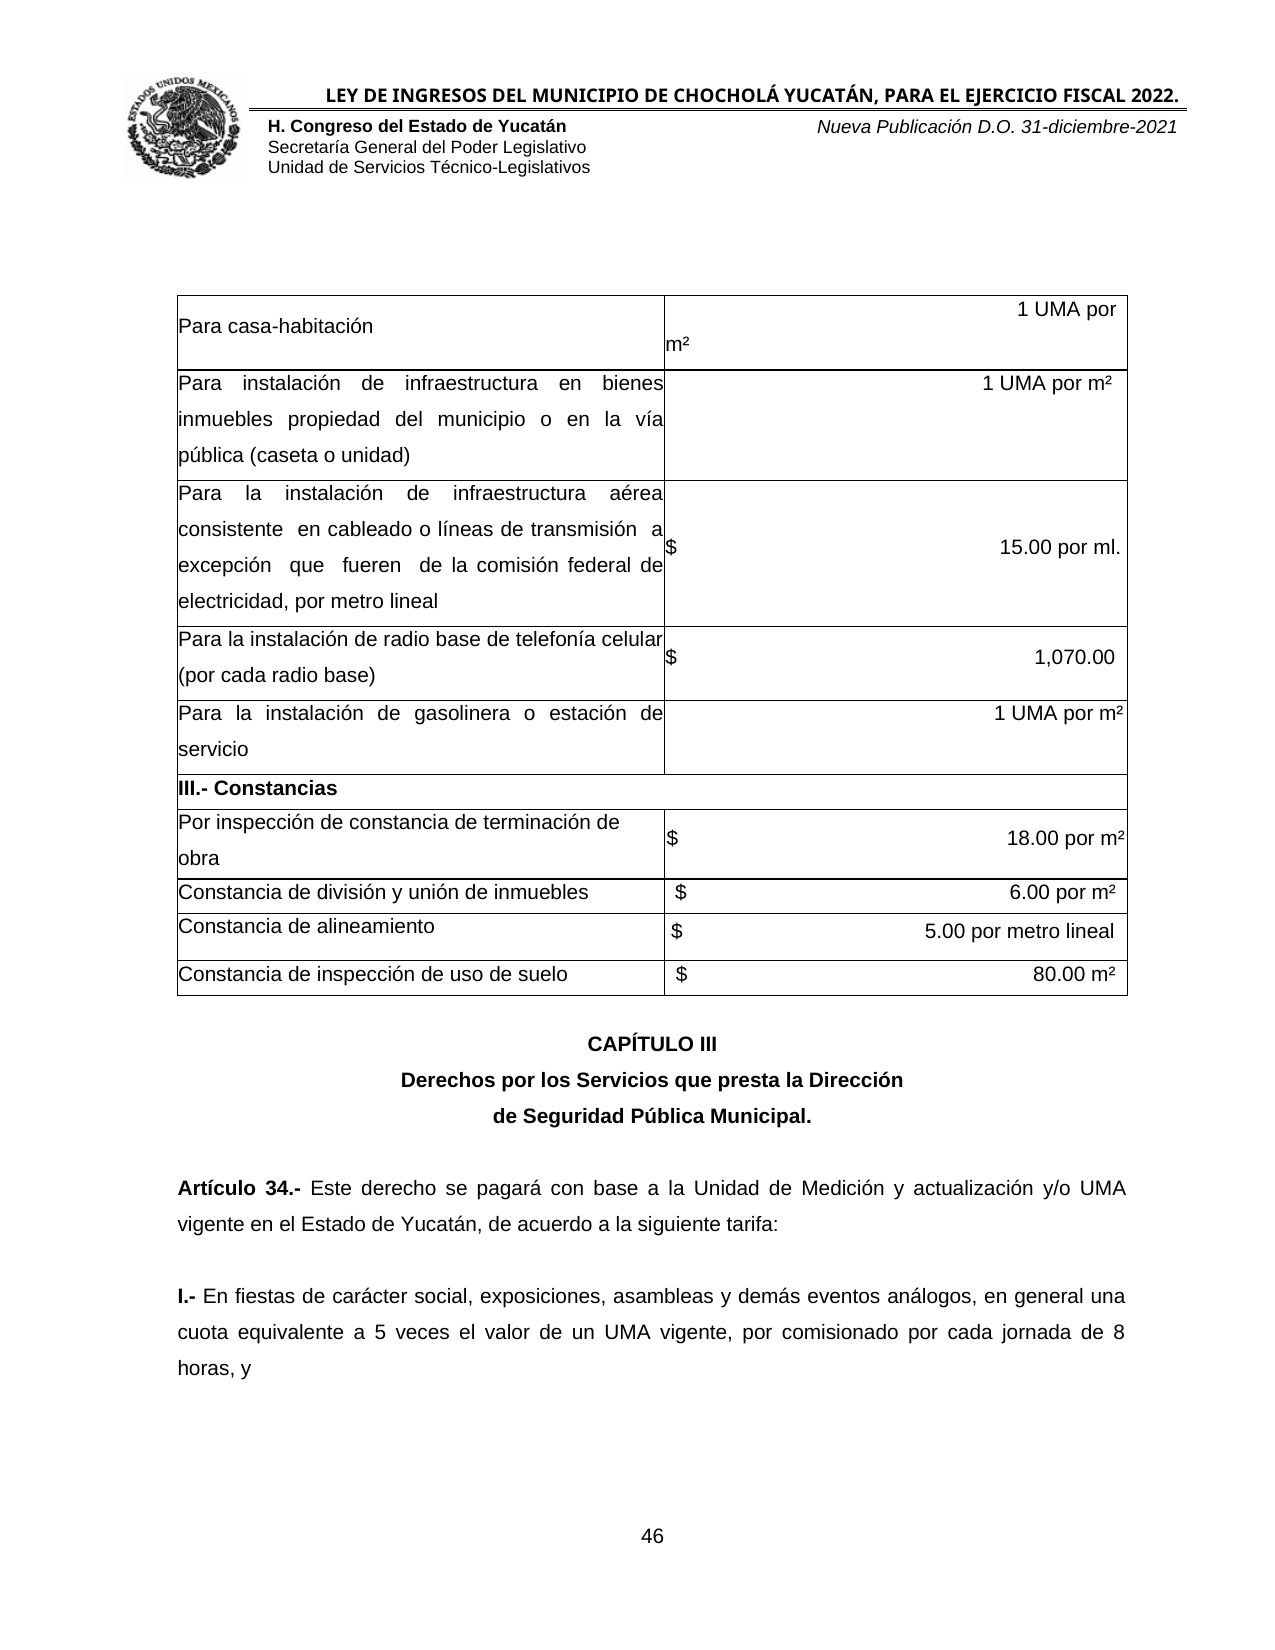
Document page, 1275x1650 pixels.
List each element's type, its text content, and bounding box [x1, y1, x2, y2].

table_cell Para la instalación de radio base de telefonía celular (por cada radio base) [178, 627, 664, 700]
table_cell Para casa-habitación [178, 296, 664, 369]
table_cell 1 UMA por m² [665, 371, 1127, 479]
table_cell $ 1,070.00 [665, 627, 1127, 700]
table_cell $ 5.00 por metro lineal [665, 914, 1127, 960]
text Derechos por los Servicios que presta la Dirección [177, 1068, 1127, 1092]
table_cell Para la instalación de infraestructura aérea consistente en cableado o líneas de transmisión a excepción que fueren de la comisión federal de electricidad, por metro lineal [178, 481, 664, 626]
text Artículo 34.- Este derecho se pagará con base a la Unidad de Medición y actualización y/o UMA vigente en el Estado de Yucatán, de acuerdo a la siguiente tarifa: [177, 1176, 1127, 1236]
table_cell $ 15.00 por ml. [665, 481, 1127, 626]
table_cell Por inspección de constancia de terminación de obra [178, 810, 664, 878]
table_cell Constancia de alineamiento [178, 914, 664, 960]
table_cell $ 18.00 por m² [665, 810, 1127, 878]
table_cell Para la instalación de gasolinera o estación de servicio [178, 701, 664, 774]
table_cell Constancia de división y unión de inmuebles [178, 880, 664, 913]
table_cell $ 80.00 m² [665, 961, 1127, 995]
table_cell III.- Constancias [178, 775, 1127, 809]
table_cell 1 UMA por m² [665, 296, 1127, 369]
table_cell 1 UMA por m² [665, 701, 1127, 774]
table_cell Para instalación de infraestructura en bienes inmuebles propiedad del municipio o en la vía pública (caseta o unidad) [178, 371, 664, 479]
text de Seguridad Pública Municipal. [177, 1104, 1127, 1128]
table_cell $ 6.00 por m² [665, 880, 1127, 913]
text CAPÍTULO III [177, 1032, 1127, 1056]
text I.- En fiestas de carácter social, exposiciones, asambleas y demás eventos análogos, en general una cuota equivalente a 5 veces el valor de un UMA vigente, por comisionado por cada jornada de 8 horas, y [177, 1283, 1127, 1379]
table_cell Constancia de inspección de uso de suelo [178, 961, 664, 995]
